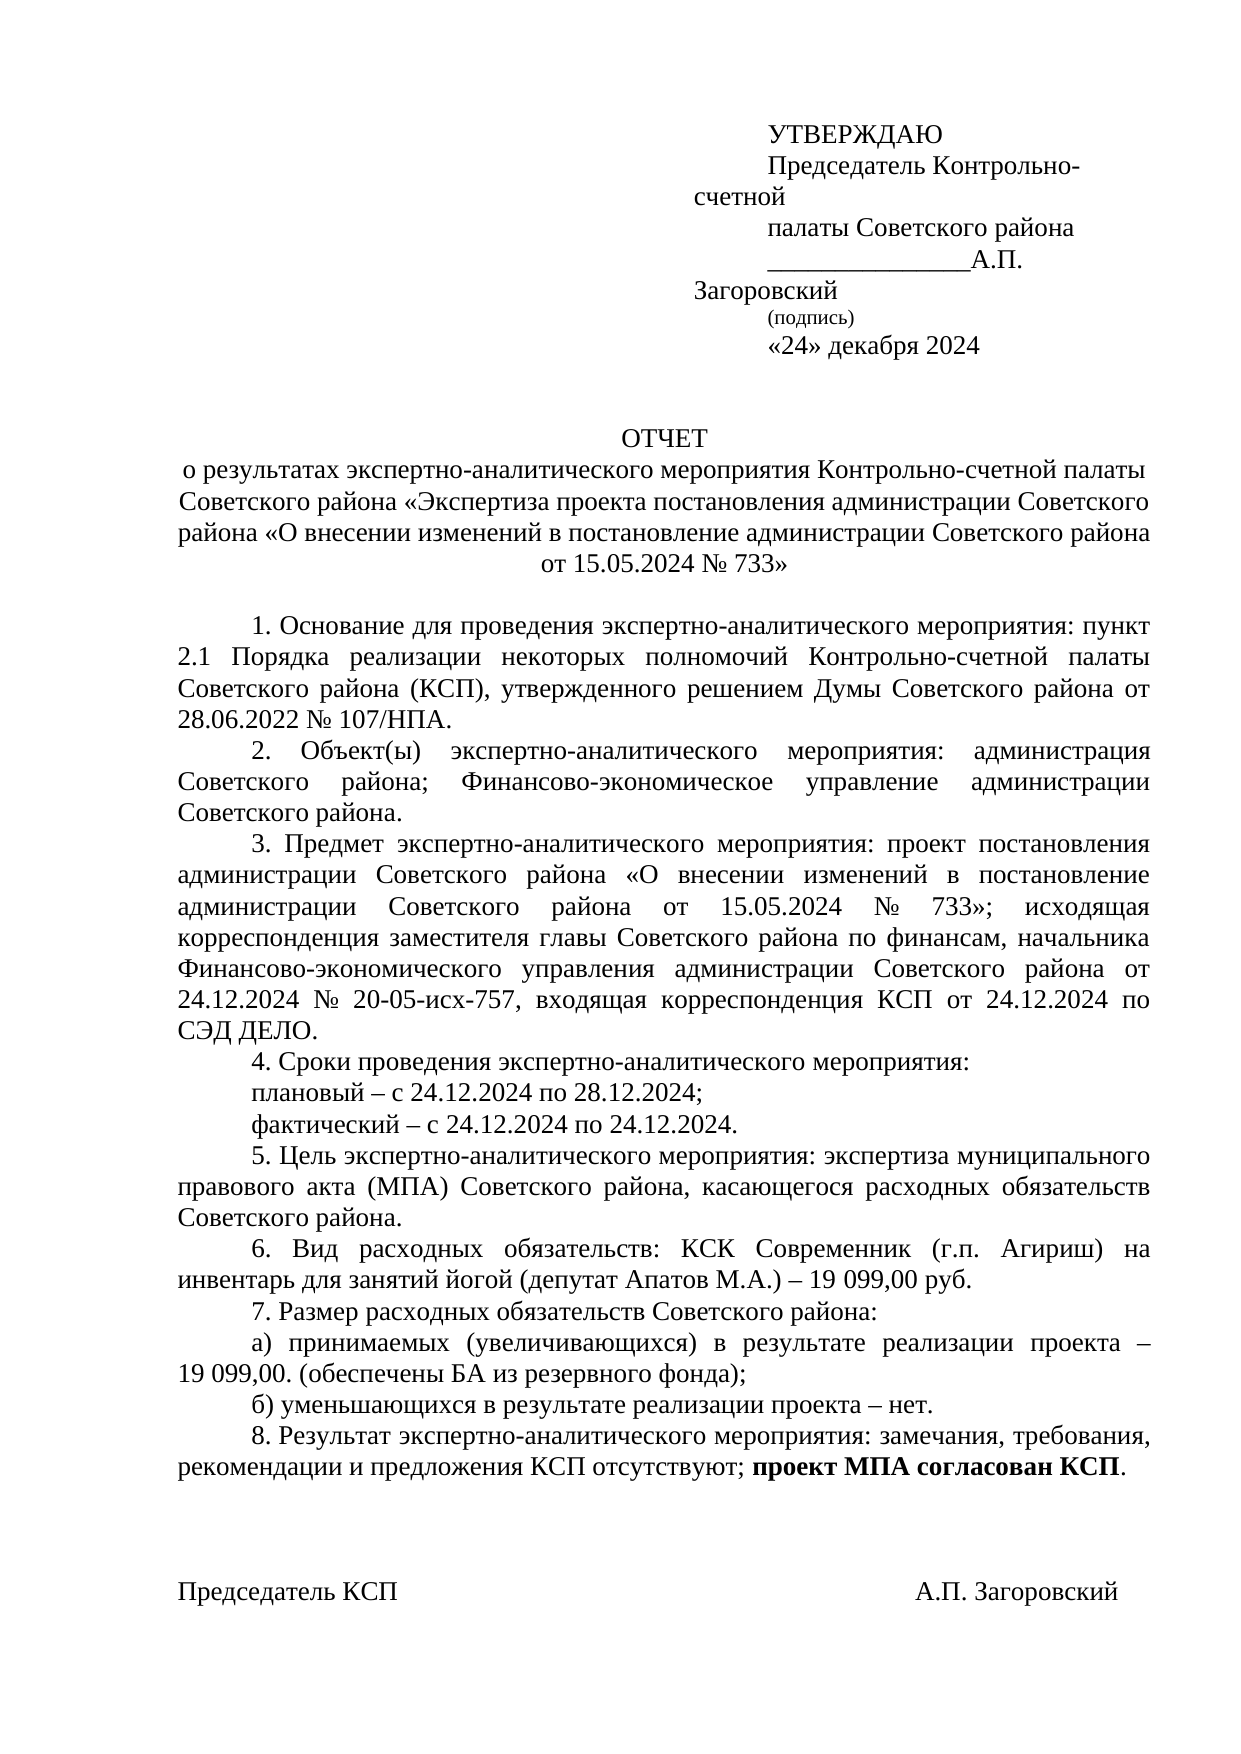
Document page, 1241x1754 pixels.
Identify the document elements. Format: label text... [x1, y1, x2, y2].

text б) уменьшающихся в результате реализации проекта – нет. [177, 1388, 1152, 1419]
text УТВЕРЖДАЮ [693, 118, 1152, 149]
text Председатель КСП А.П. Загоровский [177, 1575, 1152, 1606]
text фактический – с 24.12.2024 по 24.12.2024. [177, 1108, 1152, 1139]
text 1. Основание для проведения экспертно-аналитического мероприятия: пункт 2.1 Порядка реализации некоторых полномочий Контрольно-счетной палаты Советского района (КСП), утвержденного решением Думы Советского района от 28.06.2022 № 107/НПА. [177, 609, 1151, 734]
text ОТЧЕТ [177, 422, 1152, 454]
text 3. Предмет экспертно-аналитического мероприятия: проект постановления администрации Советского района «О внесении изменений в постановление администрации Советского района от 15.05.2024 № 733»; исходящая корреспонденция заместителя главы Советского района по финансам, начальника Финансово-экономического управления администрации Советского района от 24.12.2024 № 20-05-исх-757, входящая корреспонденция КСП от 24.12.2024 по СЭД ДЕЛО. [177, 827, 1151, 1045]
text 2. Объект(ы) экспертно-аналитического мероприятия: администрация Советского района; Финансово-экономическое управление администрации Советского района. [177, 734, 1151, 827]
text _______________А.П. Загоровский [693, 243, 1152, 305]
text 5. Цель экспертно-аналитического мероприятия: экспертиза муниципального правового акта (МПА) Советского района, касающегося расходных обязательств Советского района. [177, 1139, 1152, 1232]
text о результатах экспертно-аналитического мероприятия Контрольно-счетной палаты Советского района «Экспертиза проекта постановления администрации Советского района «О внесении изменений в постановление администрации Советского района от 15.05.2024 № 733» [177, 454, 1152, 578]
text плановый – с 24.12.2024 по 28.12.2024; [177, 1077, 1152, 1108]
text 4. Сроки проведения экспертно-аналитического мероприятия: [177, 1045, 1152, 1077]
text 8. Результат экспертно-аналитического мероприятия: замечания, требования, рекомендации и предложения КСП отсутствуют; проект МПА согласован КСП. [177, 1419, 1152, 1481]
text а) принимаемых (увеличивающихся) в результате реализации проекта – 19 099,00. (обеспечены БА из резервного фонда); [177, 1326, 1152, 1388]
text Председатель Контрольно-счетной [693, 149, 1152, 212]
text палаты Советского района [693, 212, 1152, 243]
text 6. Вид расходных обязательств: КСК Современник (г.п. Агириш) на инвентарь для занятий йогой (депутат Апатов М.А.) – 19 099,00 руб. [177, 1232, 1152, 1294]
text 7. Размер расходных обязательств Советского района: [177, 1294, 1152, 1326]
text (подпись) [693, 305, 1152, 329]
text «24» декабря 2024 [693, 329, 1152, 360]
